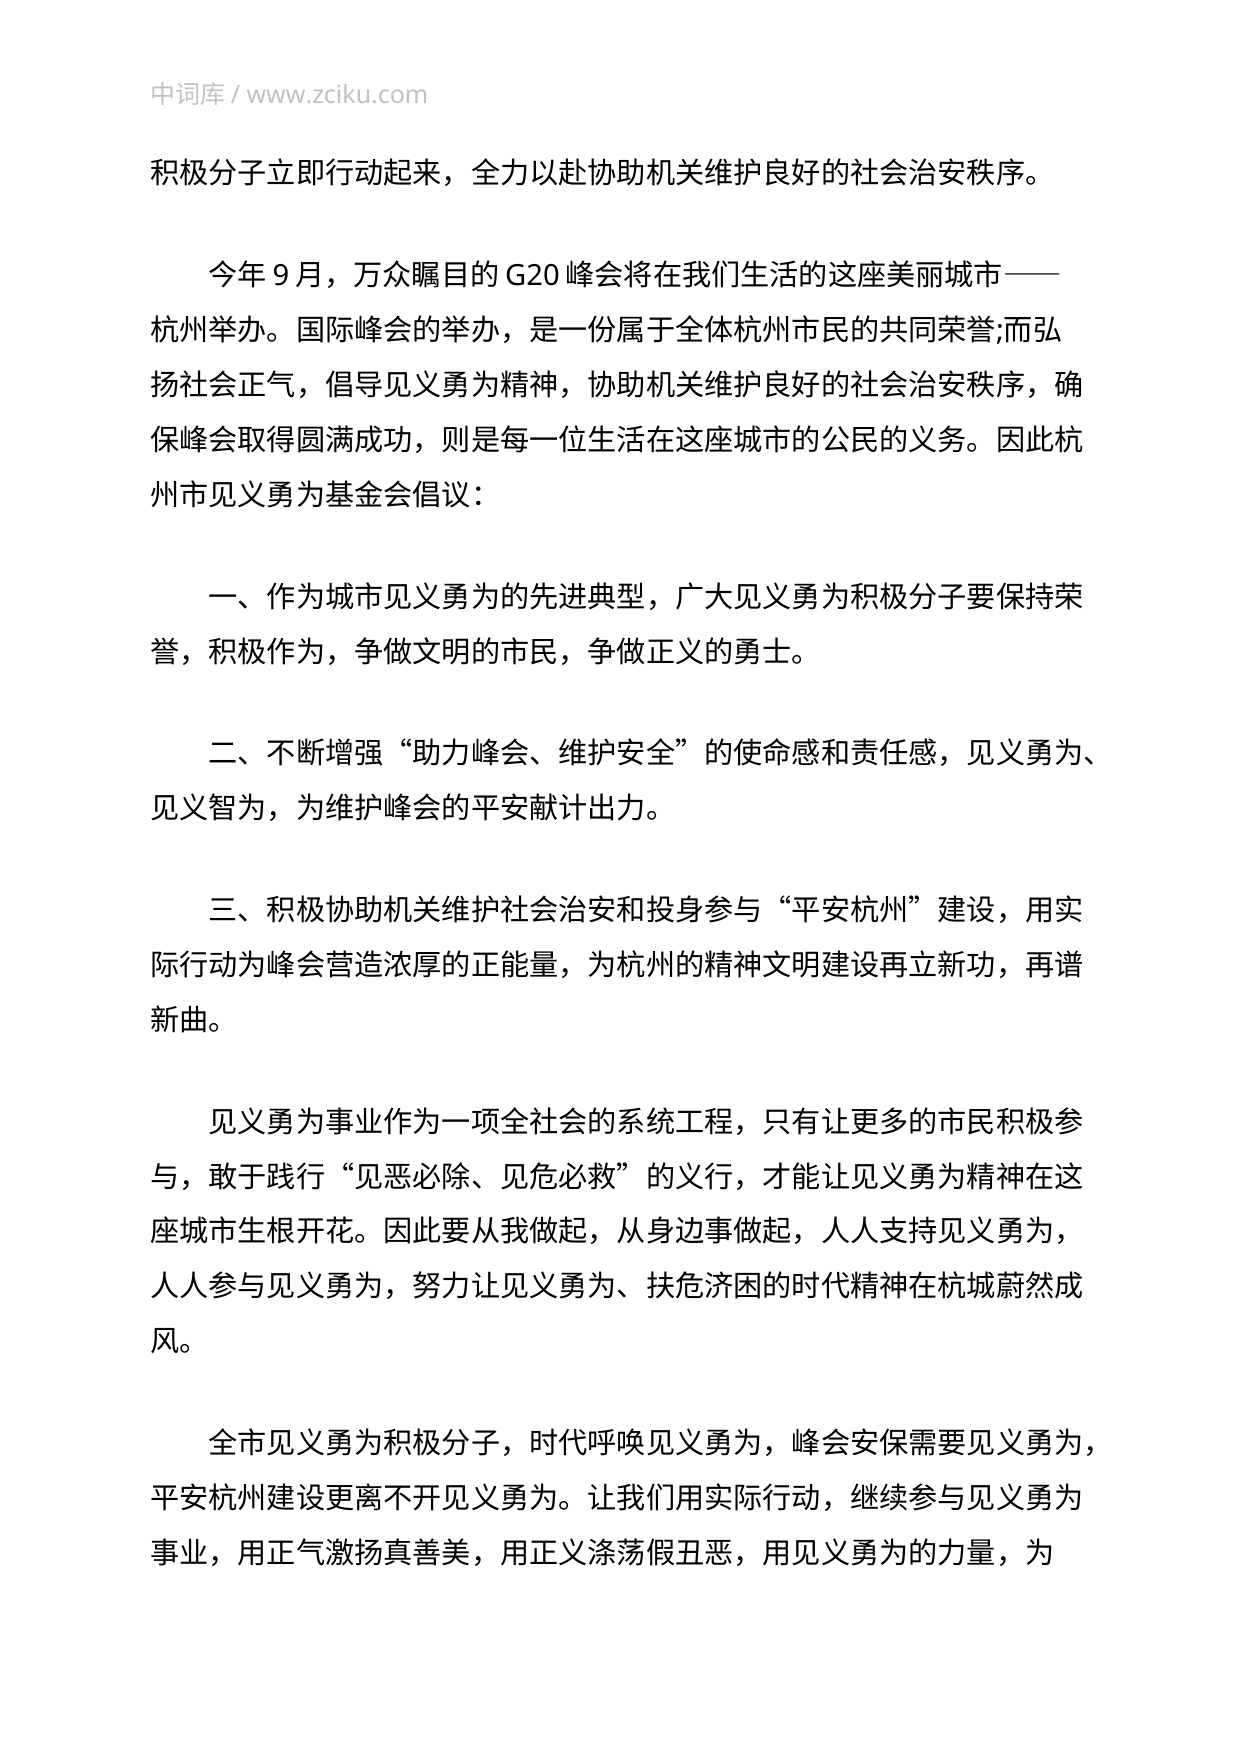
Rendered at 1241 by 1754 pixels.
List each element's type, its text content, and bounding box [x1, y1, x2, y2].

text 三、积极协助机关维护社会治安和投身参与“平安杭州”建设，用实际行动为峰会营造浓厚的正能量，为杭州的精神文明建设再立新功，再谱新曲。 [150, 887, 1090, 1039]
text 见义勇为事业作为一项全社会的系统工程，只有让更多的市民积极参与，敢于践行“见恶必除、见危必救”的义行，才能让见义勇为精神在这座城市生根开花。因此要从我做起，从身边事做起，人人支持见义勇为，人人参与见义勇为，努力让见义勇为、扶危济困的时代精神在杭城蔚然成风。 [150, 1098, 1090, 1360]
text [150, 1419, 1090, 1572]
text 今年9月，万众瞩目的G20峰会将在我们生活的这座美丽城市——杭州举办。国际峰会的举办，是一份属于全体杭州市民的共同荣誉;而弘扬社会正气，倡导见义勇为精神，协助机关维护良好的社会治安秩序，确保峰会取得圆满成功，则是每一位生活在这座城市的公民的义务。因此杭州市见义勇为基金会倡议： [150, 252, 1090, 514]
text 一、作为城市见义勇为的先进典型，广大见义勇为积极分子要保持荣誉，积极作为，争做文明的市民，争做正义的勇士。 [150, 573, 1090, 671]
text 二、不断增强“助力峰会、维护安全”的使命感和责任感，见义勇为、见义智为，为维护峰会的平安献计出力。 [150, 730, 1090, 827]
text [150, 150, 1090, 192]
